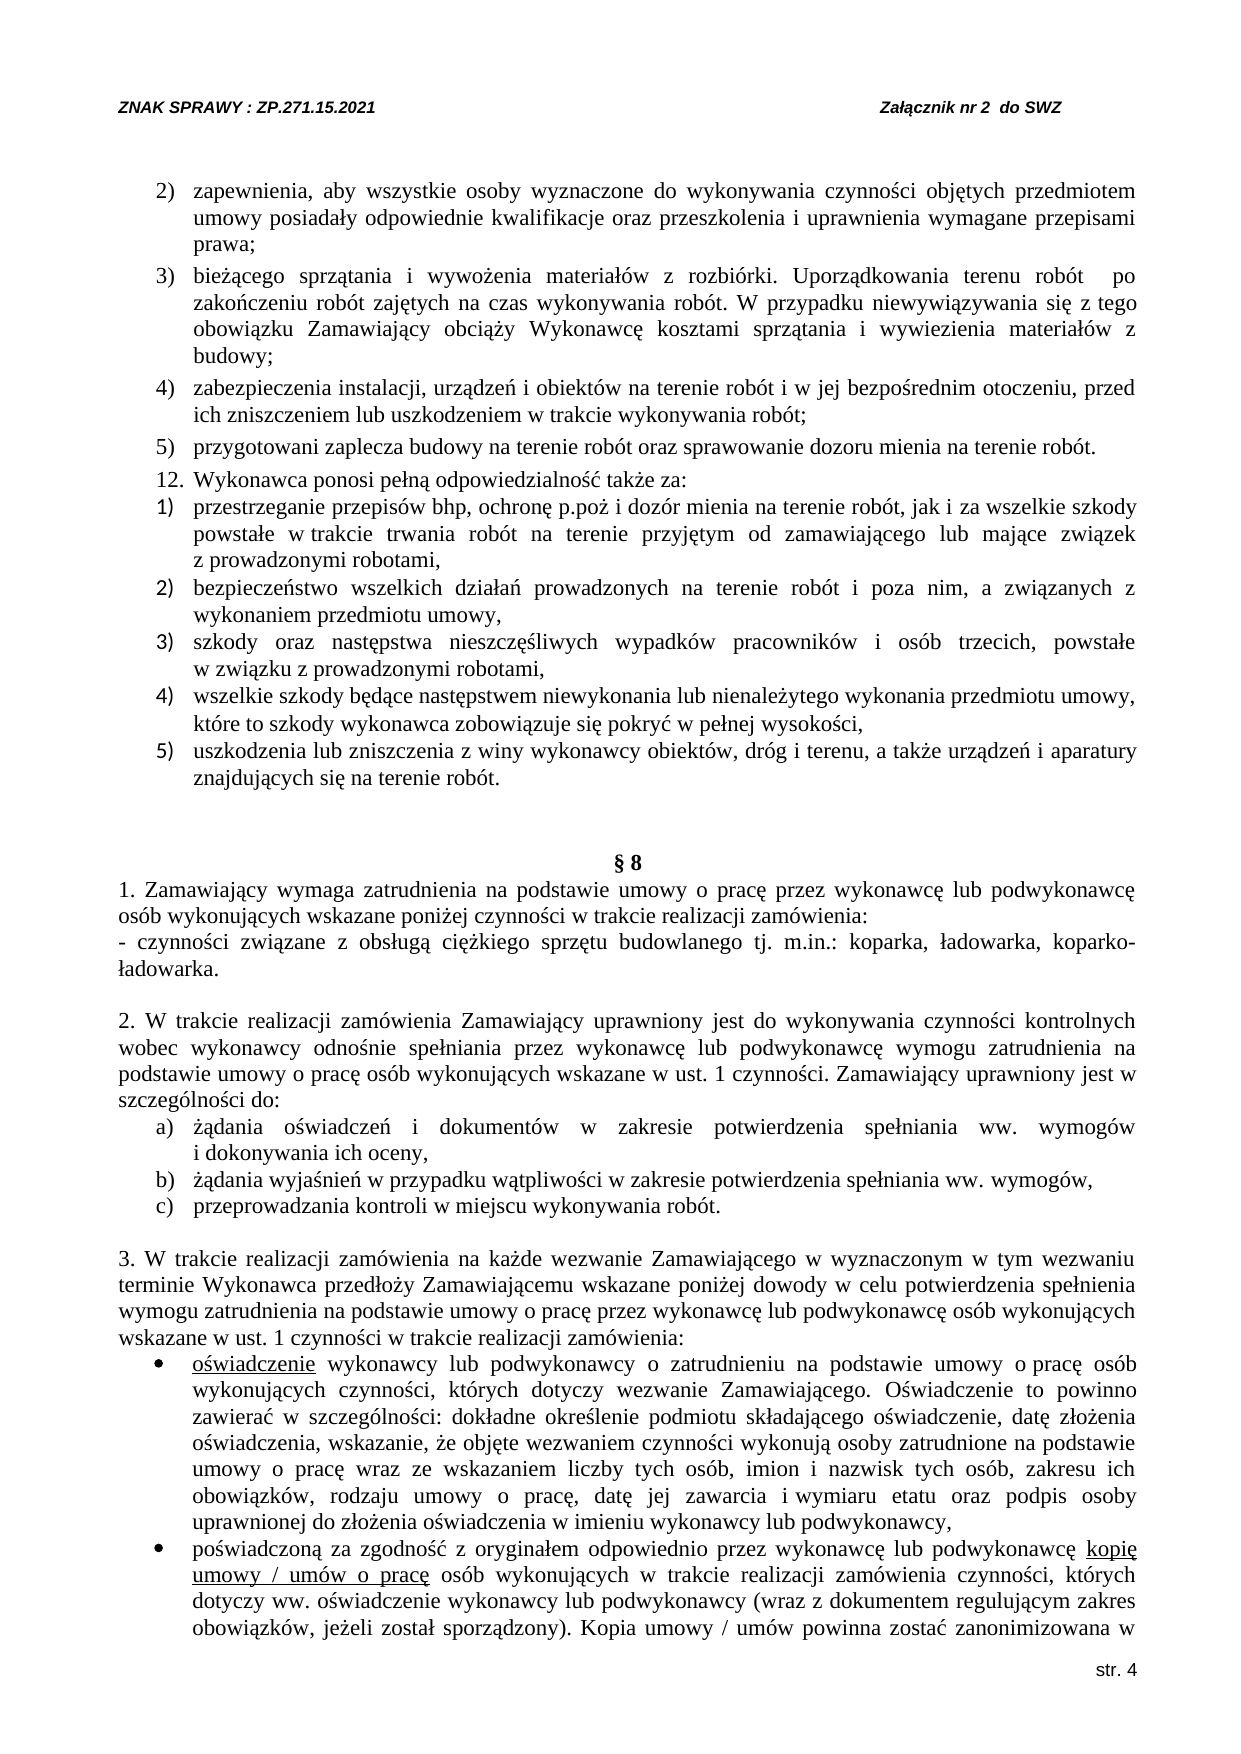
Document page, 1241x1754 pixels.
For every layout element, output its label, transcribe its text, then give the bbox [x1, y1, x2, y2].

text 1. Zamawiający wymaga zatrudnienia na podstawie umowy o pracę przez wykonawcę lub podwykonawcę osób wykonujących wskazane poniżej czynności w trakcie realizacji zamówienia: [118, 876, 1137, 928]
list bezpieczeństwo wszelkich działań prowadzonych na terenie robót i poza nim, a związanych z wykonaniem przedmiotu umowy, [156, 573, 1137, 627]
text 3. W trakcie realizacji zamówienia na każde wezwanie Zamawiającego w wyznaczonym w tym wezwaniu terminie Wykonawca przedłoży Zamawiającemu wskazane poniżej dowody w celu potwierdzenia spełnienia wymogu zatrudnienia na podstawie umowy o pracę przez wykonawcę lub podwykonawcę osób wykonujących wskazane w ust. 1 czynności w trakcie realizacji zamówienia: [118, 1245, 1137, 1350]
list szkody oraz następstwa nieszczęśliwych wypadków pracowników i osób trzecich, powstałe w związku z prowadzonymi robotami, [156, 627, 1137, 682]
list zabezpieczenia instalacji, urządzeń i obiektów na terenie robót i w jej bezpośrednim otoczeniu, przed ich zniszczeniem lub uszkodzeniem w trakcie wykonywania robót; [156, 374, 1137, 427]
list bieżącego sprzątania i wywożenia materiałów z rozbiórki. Uporządkowania terenu robót po zakończeniu robót zajętych na czas wykonywania robót. W przypadku niewywiązywania się z tego obowiązku Zamawiający obciąży Wykonawcę kosztami sprzątania i wywiezienia materiałów z budowy; [156, 263, 1137, 368]
list oświadczenie wykonawcy lub podwykonawcy o zatrudnieniu na podstawie umowy o pracę osób wykonujących czynności, których dotyczy wezwanie Zamawiającego. Oświadczenie to powinno zawierać w szczególności: dokładne określenie podmiotu składającego oświadczenie, datę złożenia oświadczenia, wskazanie, że objęte wezwaniem czynności wykonują osoby zatrudnione na podstawie umowy o pracę wraz ze wskazaniem liczby tych osób, imion i nazwisk tych osób, zakresu ich obowiązków, rodzaju umowy o pracę, datę jej zawarcia i wymiaru etatu oraz podpis osoby uprawnionej do złożenia oświadczenia w imieniu wykonawcy lub podwykonawcy, [154, 1350, 1137, 1534]
text § 8 [118, 849, 1137, 876]
list wszelkie szkody będące następstwem niewykonania lub nienależytego wykonania przedmiotu umowy, które to szkody wykonawca zobowiązuje się pokryć w pełnej wysokości, [156, 682, 1137, 736]
list żądania oświadczeń i dokumentów w zakresie potwierdzenia spełniania ww. wymogów i dokonywania ich oceny, [156, 1113, 1137, 1166]
list żądania wyjaśnień w przypadku wątpliwości w zakresie potwierdzenia spełniania ww. wymogów, [156, 1166, 1137, 1192]
list zapewnienia, aby wszystkie osoby wyznaczone do wykonywania czynności objętych przedmiotem umowy posiadały odpowiednie kwalifikacje oraz przeszkolenia i uprawnienia wymagane przepisami prawa; [156, 177, 1137, 256]
text - czynności związane z obsługą ciężkiego sprzętu budowlanego tj. m.in.: koparka, ładowarka, koparko-ładowarka. [118, 928, 1137, 981]
list przeprowadzania kontroli w miejscu wykonywania robót. [156, 1192, 1137, 1218]
list uszkodzenia lub zniszczenia z winy wykonawcy obiektów, dróg i terenu, a także urządzeń i aparatury znajdujących się na terenie robót. [156, 736, 1137, 790]
list przestrzeganie przepisów bhp, ochronę p.poż i dozór mienia na terenie robót, jak i za wszelkie szkody powstałe w trakcie trwania robót na terenie przyjętym od zamawiającego lub mające związek z prowadzonymi robotami, [156, 492, 1137, 573]
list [154, 1534, 1137, 1640]
text 2. W trakcie realizacji zamówienia Zamawiający uprawniony jest do wykonywania czynności kontrolnych wobec wykonawcy odnośnie spełniania przez wykonawcę lub podwykonawcę wymogu zatrudnienia na podstawie umowy o pracę osób wykonujących wskazane w ust. 1 czynności. Zamawiający uprawniony jest w szczególności do: [118, 1007, 1137, 1113]
list przygotowani zaplecza budowy na terenie robót oraz sprawowanie dozoru mienia na terenie robót. [156, 433, 1137, 459]
list Wykonawca ponosi pełną odpowiedzialność także za: [156, 466, 1137, 492]
